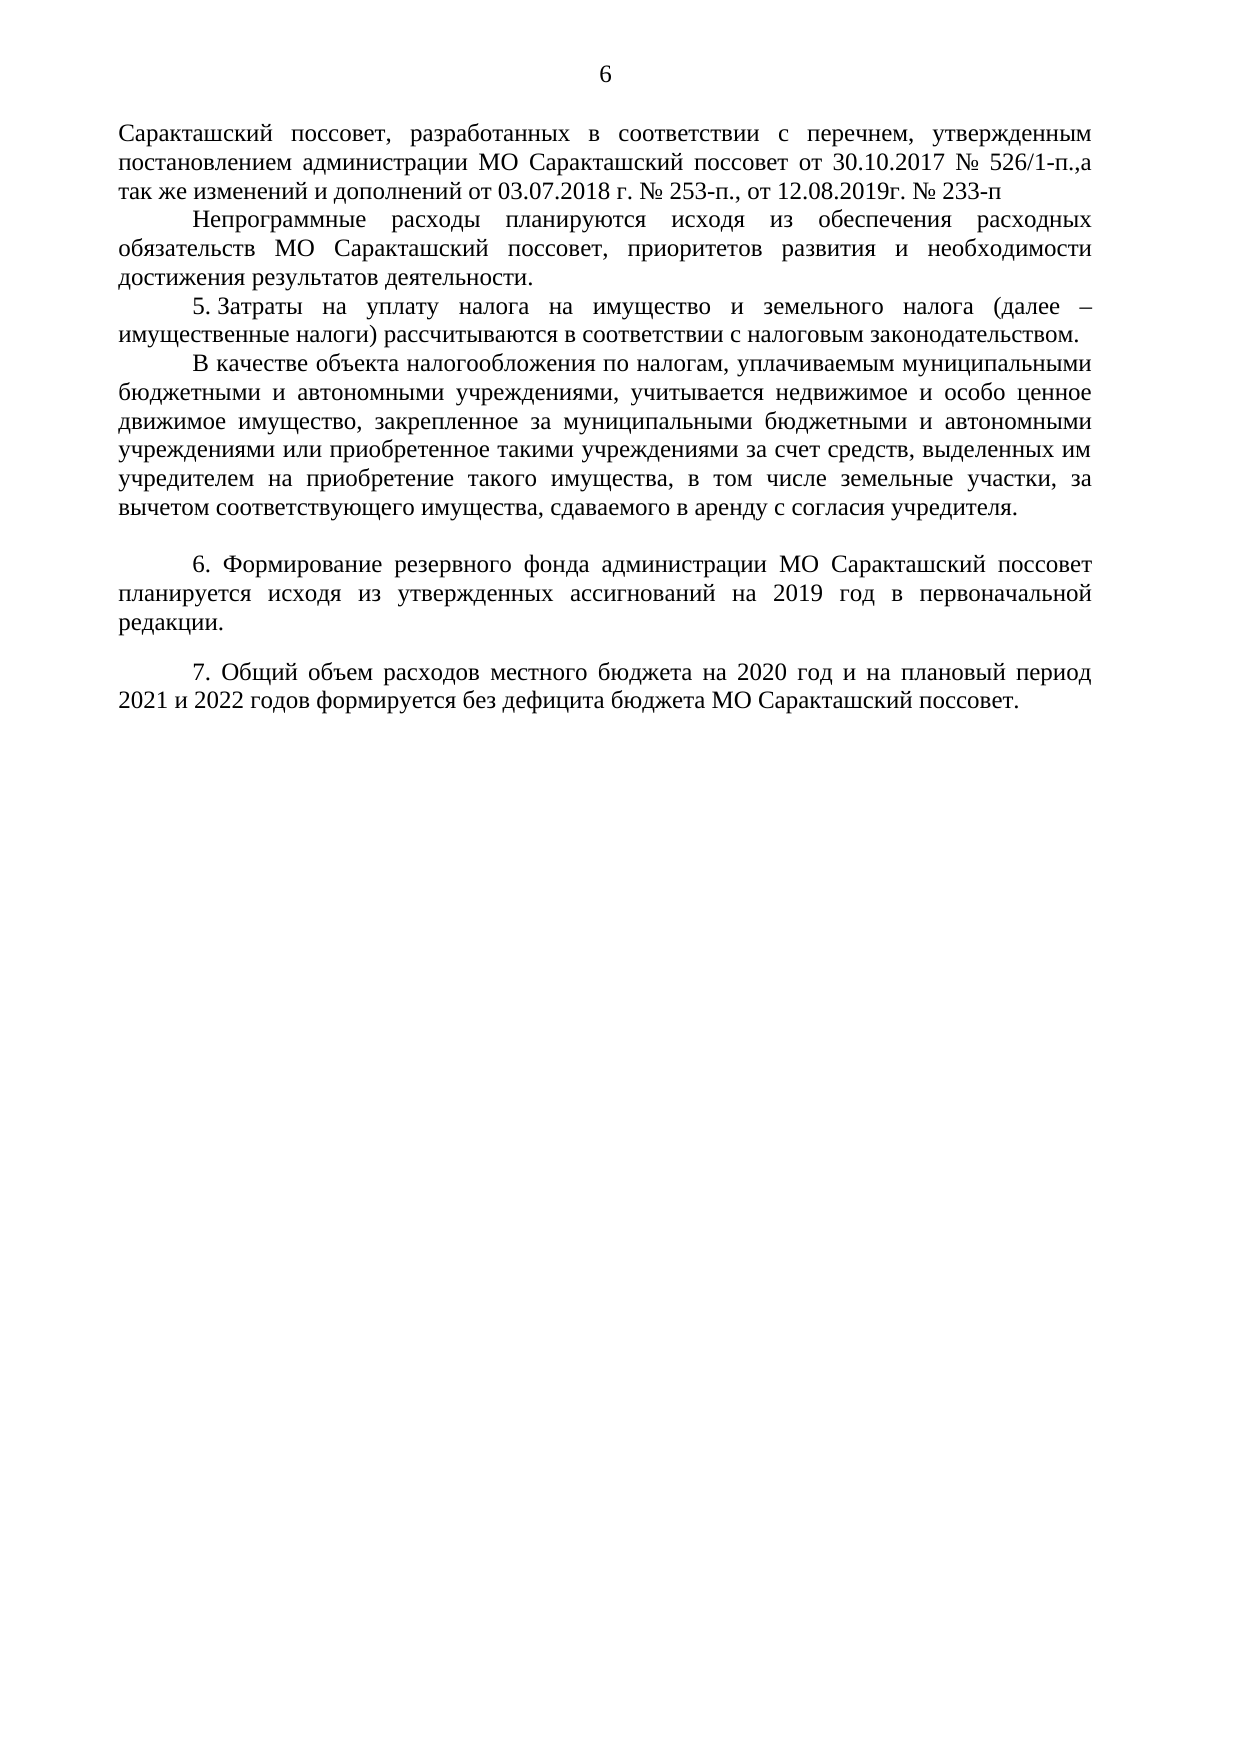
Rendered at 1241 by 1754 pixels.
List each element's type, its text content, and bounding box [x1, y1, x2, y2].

text 6. Формирование резервного фонда администрации МО Саракташский поссовет планируется исходя из утвержденных ассигнований на 2019 год в первоначальной редакции. [118, 549, 1093, 636]
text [118, 118, 1093, 204]
text Непрограммные расходы планируются исходя из обеспечения расходных обязательств МО Саракташский поссовет, приоритетов развития и необходимости достижения результатов деятельности. [118, 204, 1093, 291]
text 5. Затраты на уплату налога на имущество и земельного налога (далее – имущественные налоги) рассчитываются в соответствии с налоговым законодательством. [118, 291, 1093, 348]
text В качестве объекта налогообложения по налогам, уплачиваемым муниципальными бюджетными и автономными учреждениями, учитывается недвижимое и особо ценное движимое имущество, закрепленное за муниципальными бюджетными и автономными учреждениями или приобретенное такими учреждениями за счет средств, выделенных им учредителем на приобретение такого имущества, в том числе земельные участки, за вычетом соответствующего имущества, сдаваемого в аренду с согласия учредителя. [118, 348, 1093, 521]
text 7. Общий объем расходов местного бюджета на 2020 год и на плановый период 2021 и 2022 годов формируется без дефицита бюджета МО Саракташский поссовет. [118, 657, 1093, 714]
